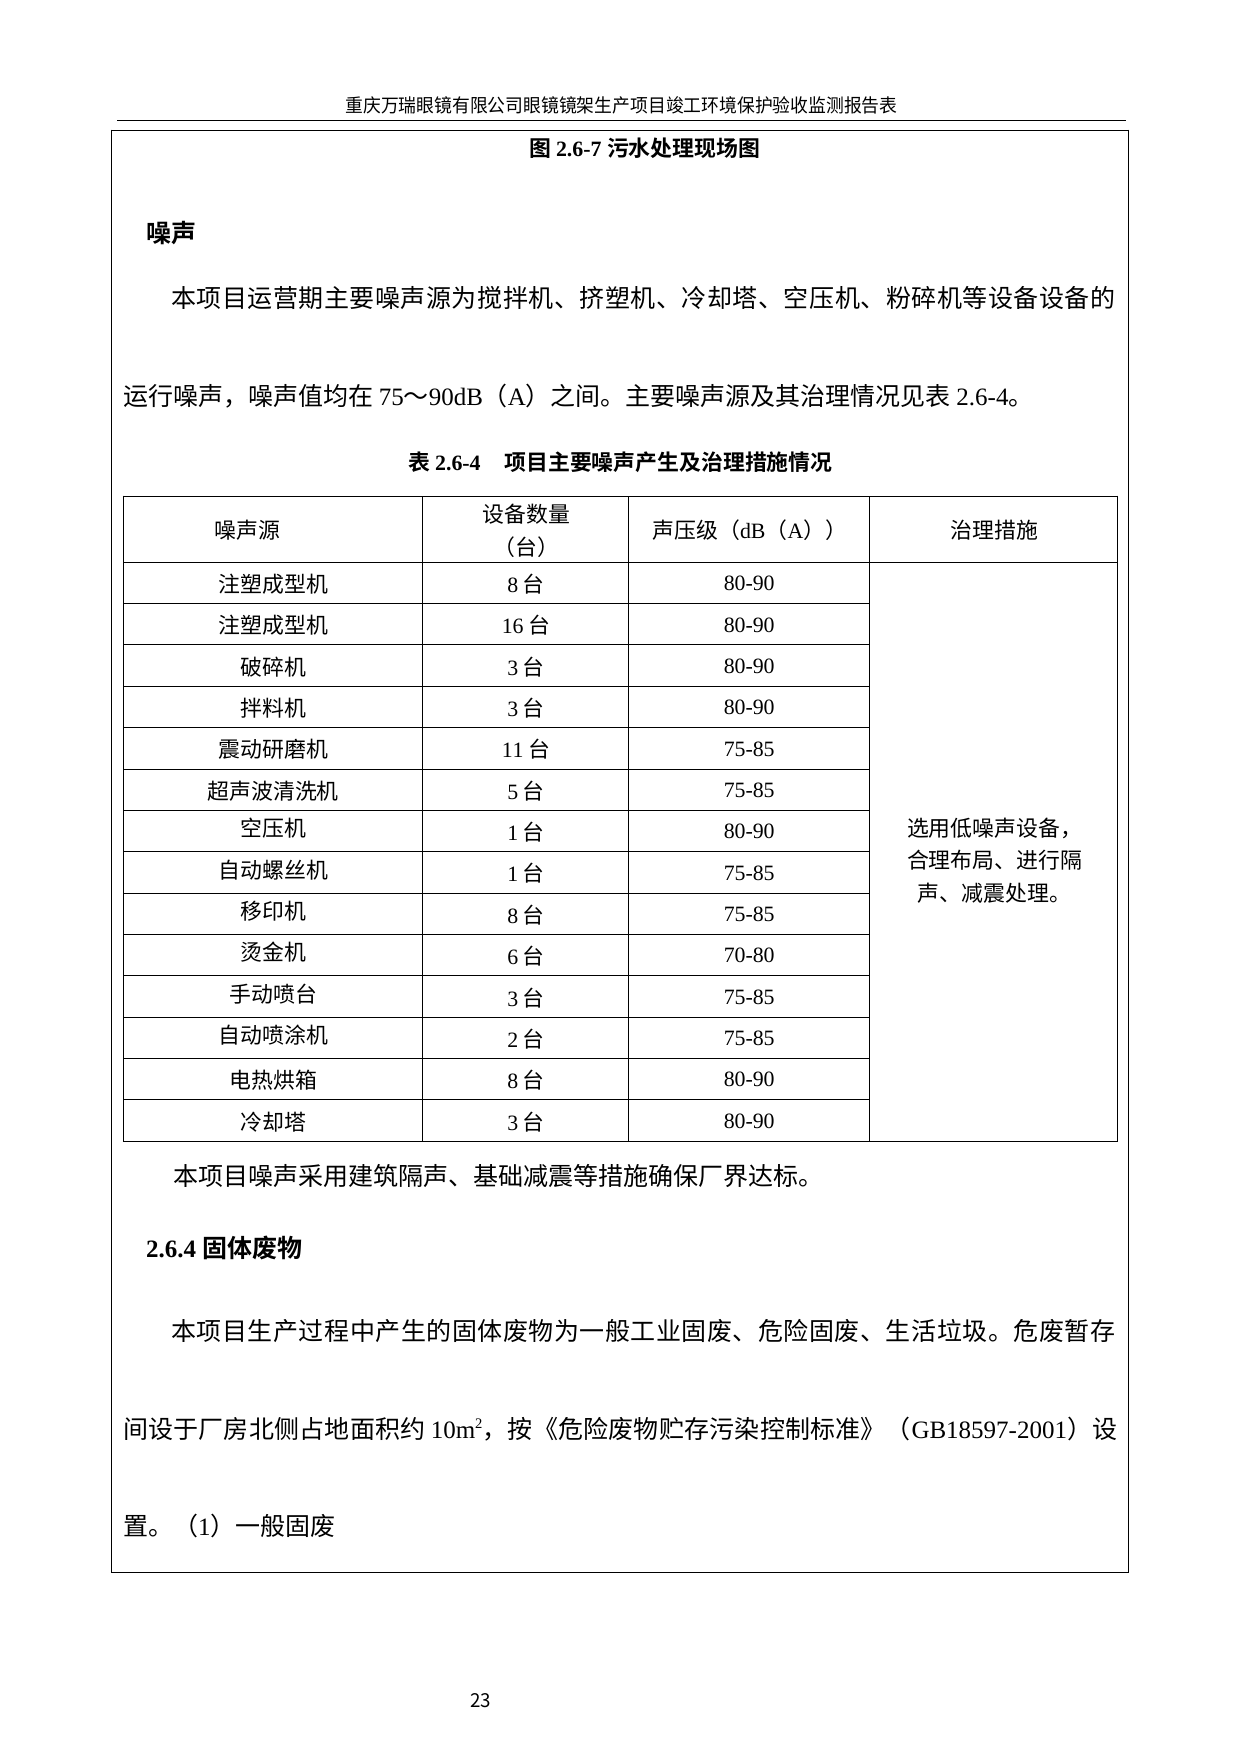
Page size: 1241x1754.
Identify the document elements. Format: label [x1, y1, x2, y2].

table_header [112, 131, 1128, 1572]
